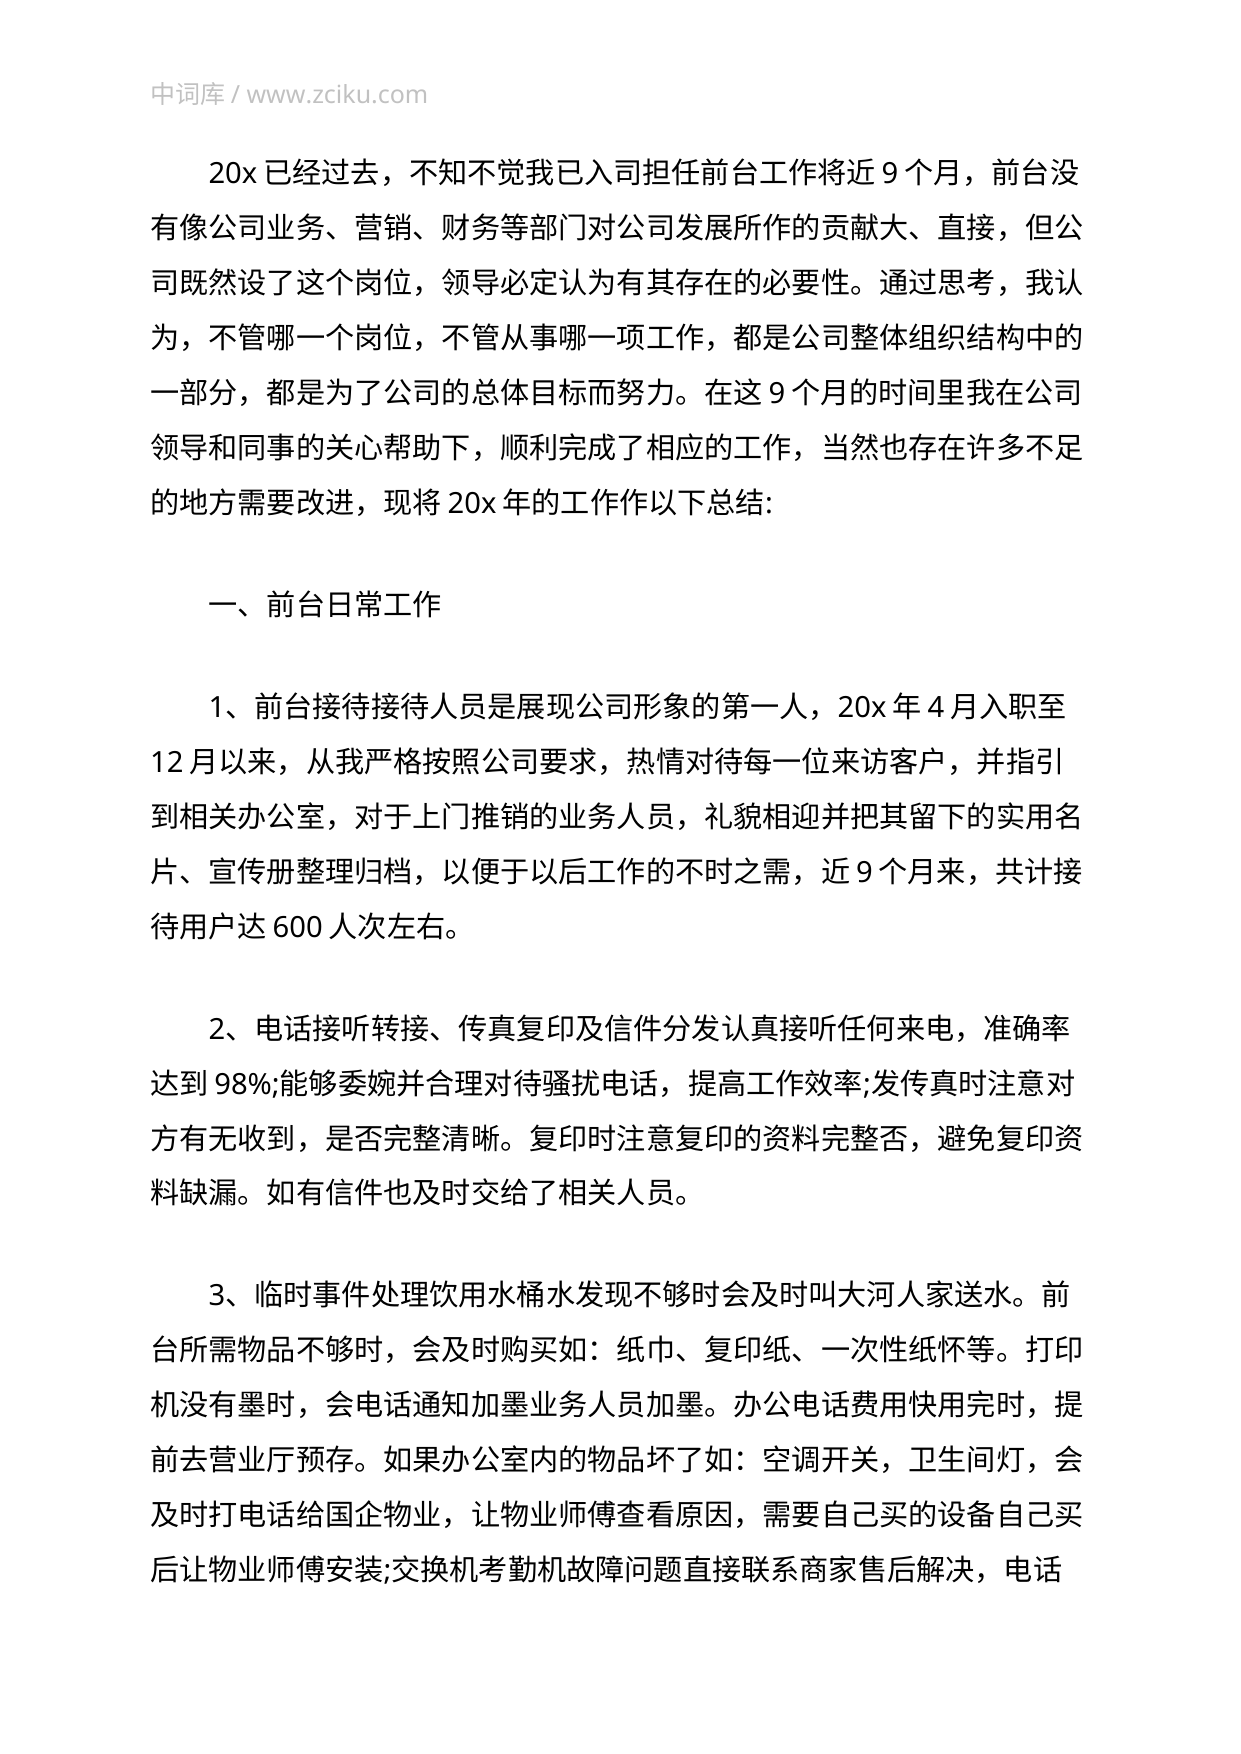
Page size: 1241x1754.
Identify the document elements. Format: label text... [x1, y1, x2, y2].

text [150, 1272, 1090, 1589]
text 2、电话接听转接、传真复印及信件分发认真接听任何来电，准确率达到98%;能够委婉并合理对待骚扰电话，提高工作效率;发传真时注意对方有无收到，是否完整清晰。复印时注意复印的资料完整否，避免复印资料缺漏。如有信件也及时交给了相关人员。 [150, 1005, 1090, 1212]
text 一、前台日常工作 [150, 582, 1090, 624]
text 20x已经过去，不知不觉我已入司担任前台工作将近9个月，前台没有像公司业务、营销、财务等部门对公司发展所作的贡献大、直接，但公司既然设了这个岗位，领导必定认为有其存在的必要性。通过思考，我认为，不管哪一个岗位，不管从事哪一项工作，都是公司整体组织结构中的一部分，都是为了公司的总体目标而努力。在这9个月的时间里我在公司领导和同事的关心帮助下，顺利完成了相应的工作，当然也存在许多不足的地方需要改进，现将20x年的工作作以下总结: [150, 150, 1090, 522]
text 1、前台接待接待人员是展现公司形象的第一人，20x年4月入职至12月以来，从我严格按照公司要求，热情对待每一位来访客户，并指引到相关办公室，对于上门推销的业务人员，礼貌相迎并把其留下的实用名片、宣传册整理归档，以便于以后工作的不时之需，近9个月来，共计接待用户达600人次左右。 [150, 683, 1090, 946]
